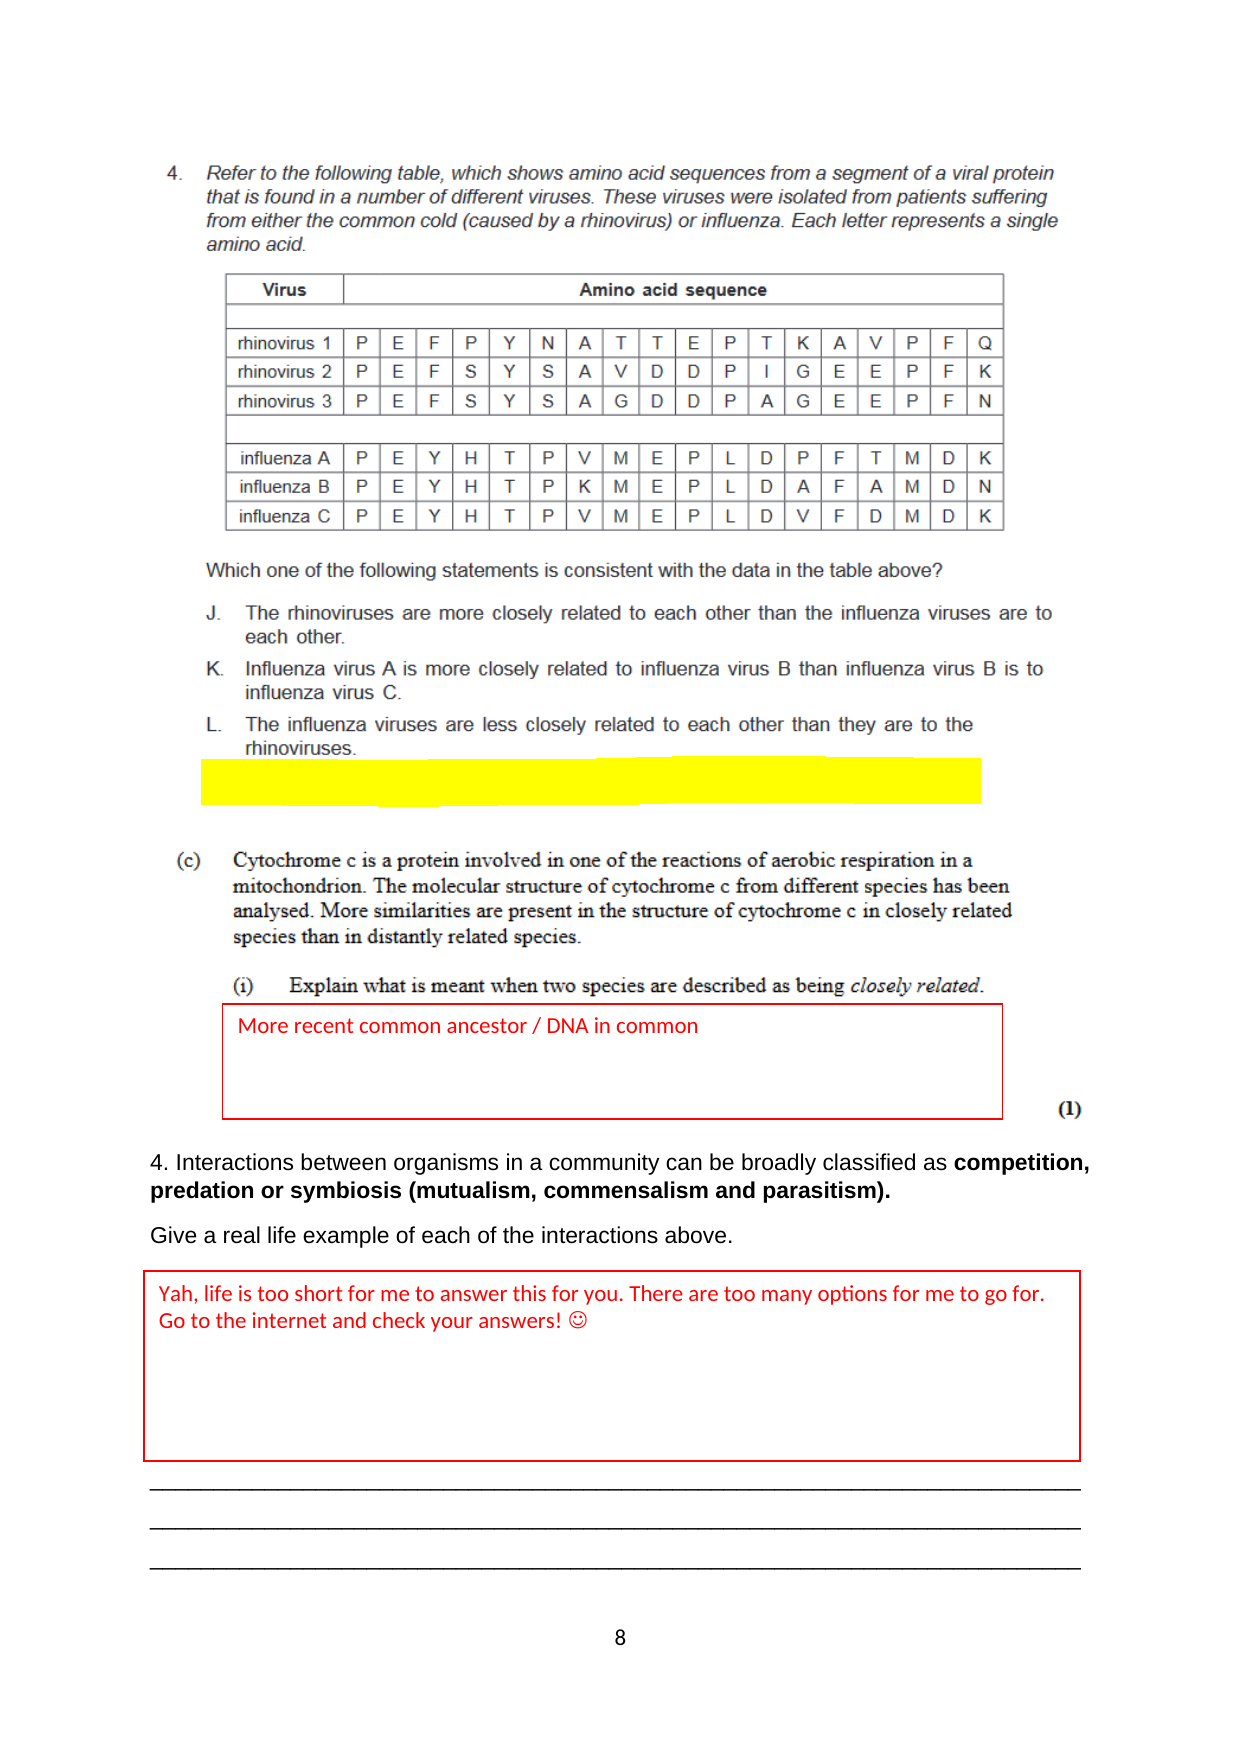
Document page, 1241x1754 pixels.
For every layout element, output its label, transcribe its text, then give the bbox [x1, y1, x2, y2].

text Give a real life example of each of the interactions above. [150, 1222, 1090, 1249]
text ________________________________________________________________________________________________________________________________________________________________________________________________________________________________________________________________________________________________________________________________________________________________________________________________________________________________________________________________________________________________________________________________________________________________________________________________________ [150, 1267, 1090, 1570]
picture [150, 150, 1091, 819]
text 4. Interactions between organisms in a community can be broadly classified as competition, predation or symbiosis (mutualism, commensalism and parasitism). [150, 1149, 1090, 1204]
picture [150, 837, 1091, 1130]
